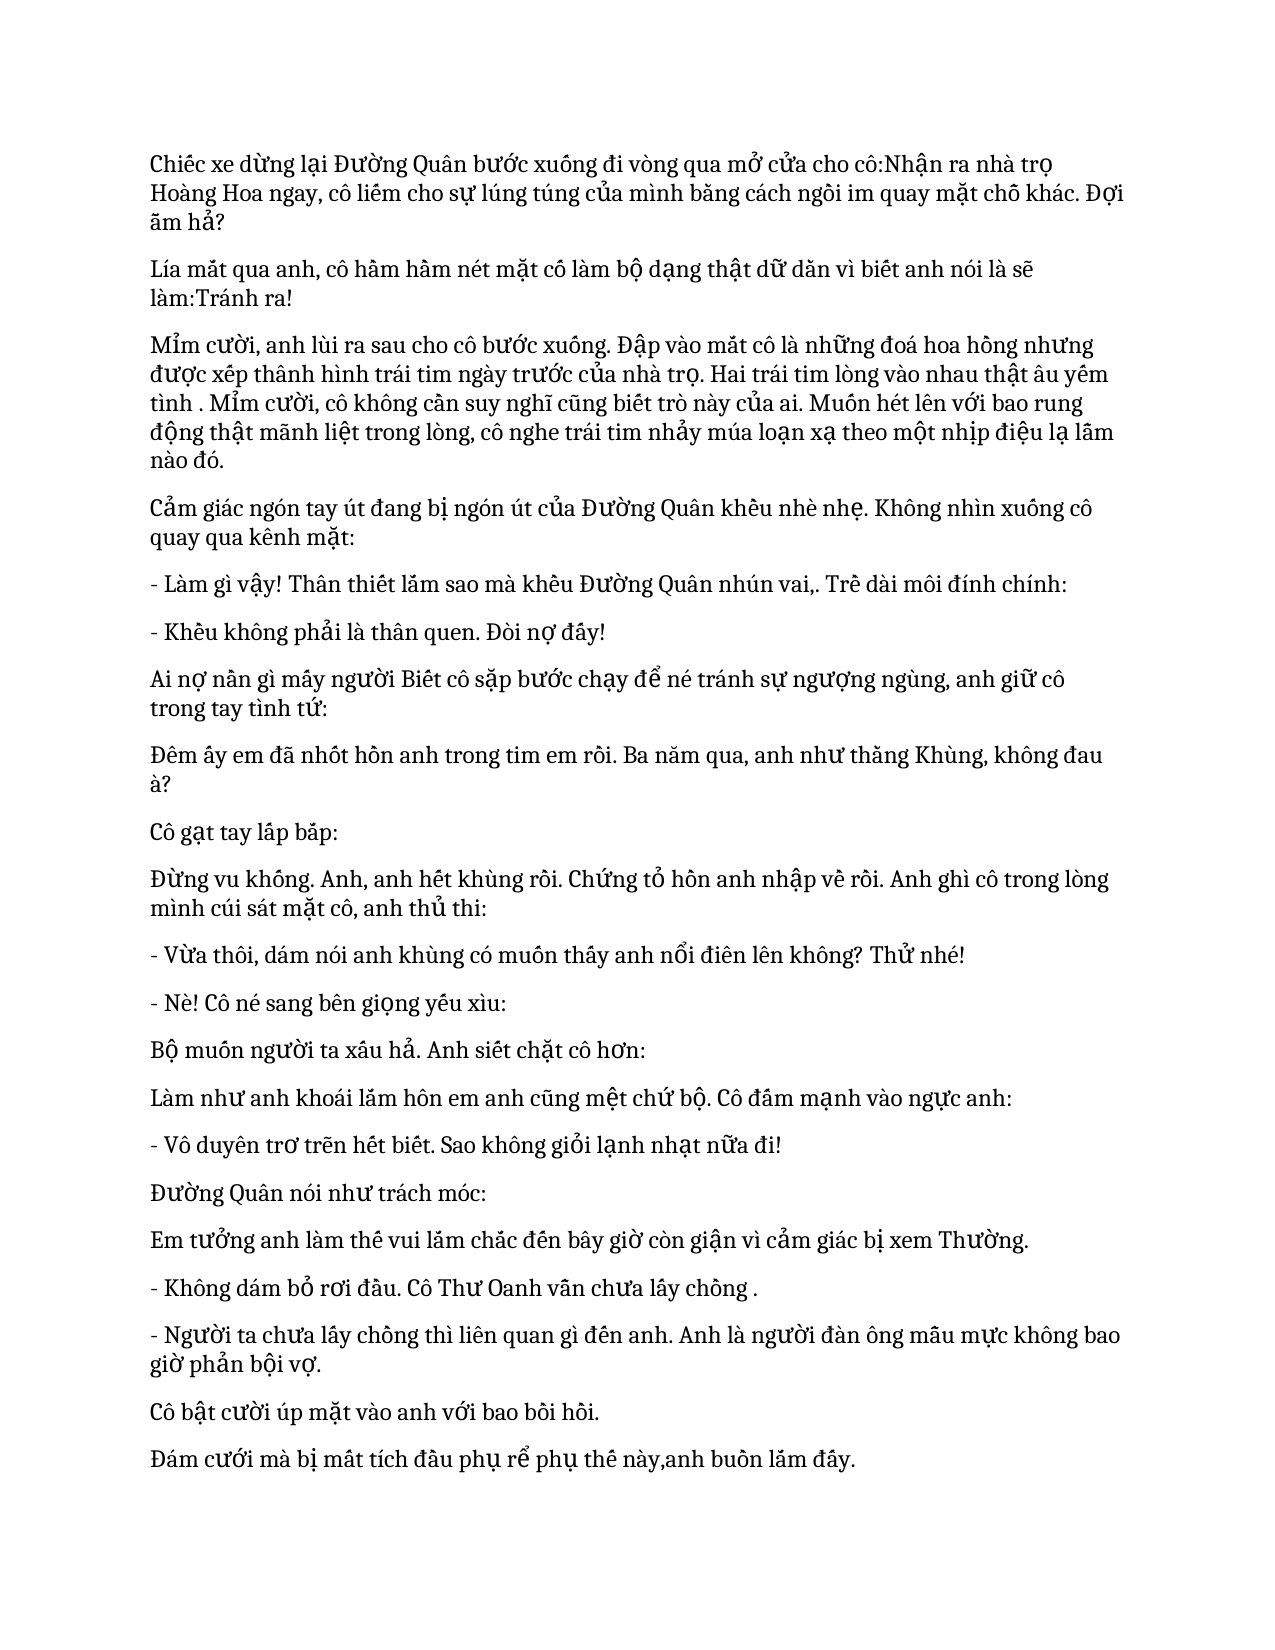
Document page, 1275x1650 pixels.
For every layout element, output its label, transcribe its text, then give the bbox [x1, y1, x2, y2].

text - Người ta chưa lấy chồng thì liên quan gì đến anh. Anh là người đàn ông mẫu mực không bao giờ phản bội vợ. [150, 1321, 1125, 1379]
text Cô gạt tay lấp bắp: [150, 817, 1125, 846]
text - Vừa thôi, dám nói anh khùng có muốn thấy anh nổi điên lên không? Thử nhé! [150, 941, 1125, 970]
text - Không dám bỏ rơi đầu. Cô Thư Oanh vẫn chưa lấy chồng . [150, 1274, 1125, 1302]
text Bộ muốn người ta xấu hả. Anh siết chặt cô hơn: [150, 1036, 1125, 1065]
text - Vô duyên trơ trẽn hết biết. Sao không giỏi lạnh nhạt nữa đi! [150, 1131, 1125, 1160]
text Đường Quân nói như trách móc: [150, 1179, 1125, 1207]
text Chiếc xe dừng lại Đường Quân bước xuống đi vòng qua mở cửa cho cô:Nhận ra nhà trọ Hoàng Hoa ngay, cô liếm cho sự lúng túng của mình bằng cách ngồi im quay mặt chỗ khác. Đợi ẵm hả? [150, 150, 1125, 236]
text - Nè! Cô né sang bên giọng yếu xìu: [150, 989, 1125, 1017]
text - Khều không phải là thân quen. Đòi nợ đấy! [150, 617, 1125, 646]
text - Làm gì vậy! Thân thiết lắm sao mà khều Đường Quân nhún vai,. Trề dài môi đính chính: [150, 570, 1125, 599]
text Cảm giác ngón tay út đang bị ngón út của Đường Quân khều nhè nhẹ. Không nhìn xuống cô quay qua kênh mặt: [150, 494, 1125, 551]
text Mỉm cười, anh lùi ra sau cho cô bước xuống. Đập vào mắt cô là những đoá hoa hồng nhưng được xếp thânh hình trái tim ngày trước của nhà trọ. Hai trái tim lòng vào nhau thật âu yếm tình . Mỉm cười, cô không cần suy nghĩ cũng biết trò này của ai. Muốn hét lên với bao rung động thật mãnh liệt trong lòng, cô nghe trái tim nhảy múa loạn xạ theo một nhịp điệu lạ lẫm nào đó. [150, 331, 1125, 475]
text Làm như anh khoái lắm hôn em anh cũng mệt chứ bộ. Cô đấm mạnh vào ngực anh: [150, 1084, 1125, 1112]
text Đêm ấy em đã nhốt hồn anh trong tim em rồi. Ba năm qua, anh như thằng Khùng, không đau à? [150, 741, 1125, 799]
text Em tưởng anh làm thế vui lắm chắc đến bây giờ còn giận vì cảm giác bị xem Thường. [150, 1226, 1125, 1255]
text Đám cưới mà bị mất tích đầu phụ rể phụ thế này,anh buồn lắm đấy. [150, 1445, 1125, 1474]
text Cô bật cười úp mặt vào anh với bao bồi hồi. [150, 1397, 1125, 1426]
text Đừng vu khống. Anh, anh hết khùng rồi. Chứng tỏ hồn anh nhập về rồi. Anh ghì cô trong lòng mình cúi sát mặt cô, anh thủ thi: [150, 865, 1125, 922]
text Ai nợ nần gì mấy người Biết cô sặp bước chạy để né tránh sự ngượng ngùng, anh giữ cô trong tay tình tứ: [150, 665, 1125, 722]
text Lía mắt qua anh, cô hầm hầm nét mặt cố làm bộ dạng thật dữ dằn vì biết anh nói là sẽ làm:Tránh ra! [150, 255, 1125, 312]
